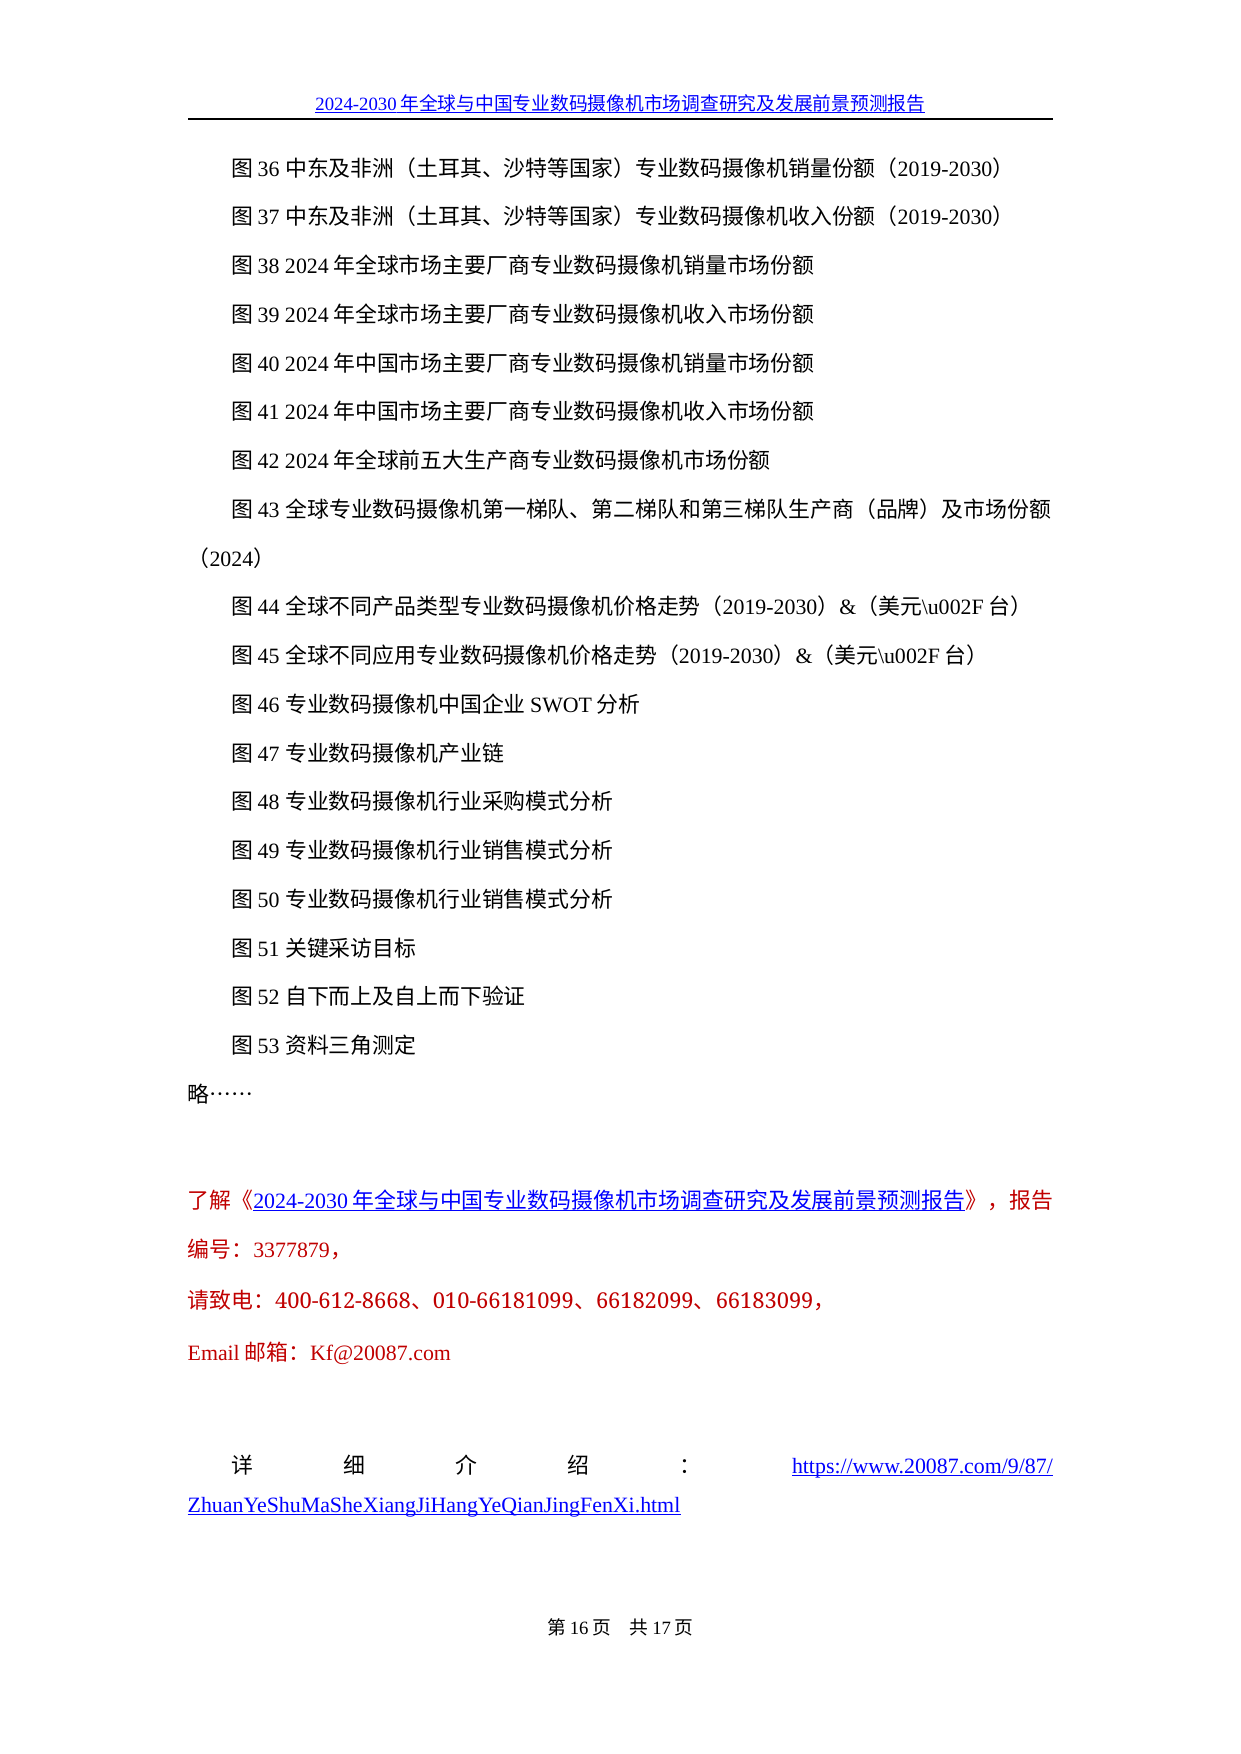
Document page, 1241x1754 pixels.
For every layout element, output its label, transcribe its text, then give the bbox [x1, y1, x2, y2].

text Email邮箱：Kf@20087.com [187, 1335, 1053, 1367]
text 请致电：400-612-8668、010-66181099、66182099、66183099， [187, 1283, 1053, 1316]
text 详细介绍：https://www.20087.com/9/87/ZhuanYeShuMaSheXiangJiHangYeQianJingFenXi.html [187, 1448, 1053, 1521]
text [187, 150, 1053, 1109]
text 了解《2024-2030年全球与中国专业数码摄像机市场调查研究及发展前景预测报告》，报告编号：3377879， [187, 1183, 1053, 1264]
